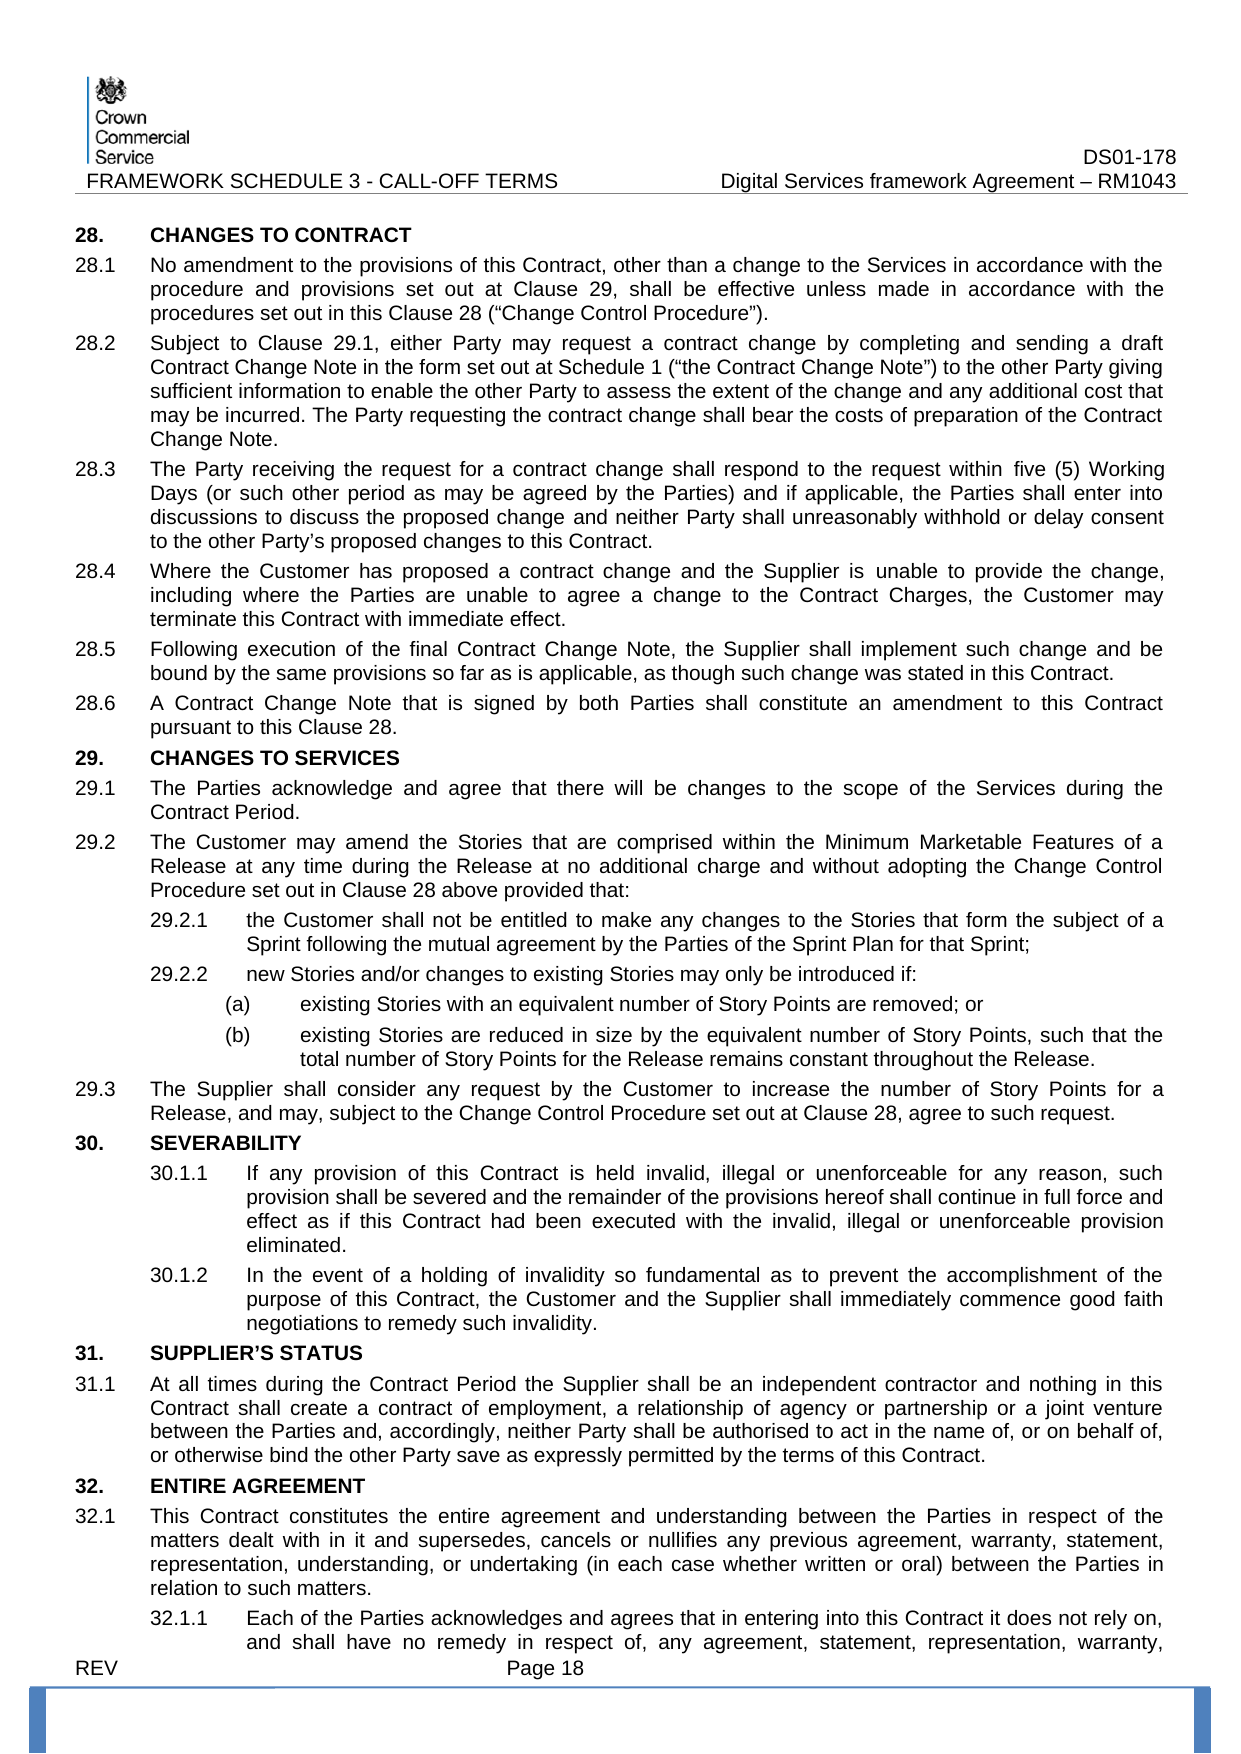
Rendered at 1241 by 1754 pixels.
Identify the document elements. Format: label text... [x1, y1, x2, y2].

text the Customer shall not be entitled to make any changes to the Stories that form the subject of a Sprint following the mutual agreement by the Parties of the Sprint Plan for that Sprint; [150, 908, 1165, 956]
text Following execution of the final Contract Change Note, the Supplier shall implement such change and be bound by the same provisions so far as is applicable, as though such change was stated in this Contract. [75, 637, 1165, 685]
picture [81, 73, 213, 169]
text ENTIRE AGREEMENT [75, 1473, 1165, 1497]
text Subject to Clause 29.1, either Party may request a contract change by completing and sending a draft Contract Change Note in the form set out at Schedule 1 (“the Contract Change Note”) to the other Party giving sufficient information to enable the other Party to assess the extent of the change and any additional cost that may be incurred. The Party requesting the contract change shall bear the costs of preparation of the Contract Change Note. [75, 331, 1165, 451]
text new Stories and/or changes to existing Stories may only be introduced if: [150, 962, 1165, 986]
text A Contract Change Note that is signed by both Parties shall constitute an amendment to this Contract pursuant to this Clause 28. [75, 691, 1165, 739]
text In the event of a holding of invalidity so fundamental as to prevent the accomplishment of the purpose of this Contract, the Customer and the Supplier shall immediately commence good faith negotiations to remedy such invalidity. [150, 1263, 1165, 1335]
text The Customer may amend the Stories that are comprised within the Minimum Marketable Features of a Release at any time during the Release at no additional charge and without adopting the Change Control Procedure set out in Clause 28 above provided that: [75, 830, 1165, 902]
text The Party receiving the request for a contract change shall respond to the request within five (5) Working Days (or such other period as may be agreed by the Parties) and if applicable, the Parties shall enter into discussions to discuss the proposed change and neither Party shall unreasonably withhold or delay consent to the other Party’s proposed changes to this Contract. [75, 457, 1165, 553]
text existing Stories with an equivalent number of Story Points are removed; or [225, 992, 1165, 1016]
text The Supplier shall consider any request by the Customer to increase the number of Story Points for a Release, and may, subject to the Change Control Procedure set out at Clause 28, agree to such request. [75, 1077, 1165, 1124]
text The Parties acknowledge and agree that there will be changes to the scope of the Services during the Contract Period. [75, 776, 1165, 823]
text If any provision of this Contract is held invalid, illegal or unenforceable for any reason, such provision shall be severed and the remainder of the provisions hereof shall continue in full force and effect as if this Contract had been executed with the invalid, illegal or unenforceable provision eliminated. [150, 1161, 1165, 1257]
text No amendment to the provisions of this Contract, other than a change to the Services in accordance with the procedure and provisions set out at Clause 29, shall be effective unless made in accordance with the procedures set out in this Clause 28 (“Change Control Procedure”). [75, 253, 1165, 324]
text Where the Customer has proposed a contract change and the Supplier is unable to provide the change, including where the Parties are unable to agree a change to the Contract Charges, the Customer may terminate this Contract with immediate effect. [75, 559, 1165, 631]
text CHANGES TO CONTRACT [75, 222, 1165, 246]
text SUPPLIER’S STATUS [75, 1341, 1165, 1365]
text SEVERABILITY [75, 1131, 1165, 1155]
text This Contract constitutes the entire agreement and understanding between the Parties in respect of the matters dealt with in it and supersedes, cancels or nullifies any previous agreement, warranty, statement, representation, understanding, or undertaking (in each case whether written or oral) between the Parties in relation to such matters. [75, 1504, 1165, 1599]
text CHANGES TO SERVICES [75, 745, 1165, 769]
text At all times during the Contract Period the Supplier shall be an independent contractor and nothing in this Contract shall create a contract of employment, a relationship of agency or partnership or a joint venture between the Parties and, accordingly, neither Party shall be authorised to act in the name of, or on behalf of, or otherwise bind the other Party save as expressly permitted by the terms of this Contract. [75, 1371, 1165, 1467]
text existing Stories are reduced in size by the equivalent number of Story Points, such that the total number of Story Points for the Release remains constant throughout the Release. [225, 1022, 1165, 1070]
